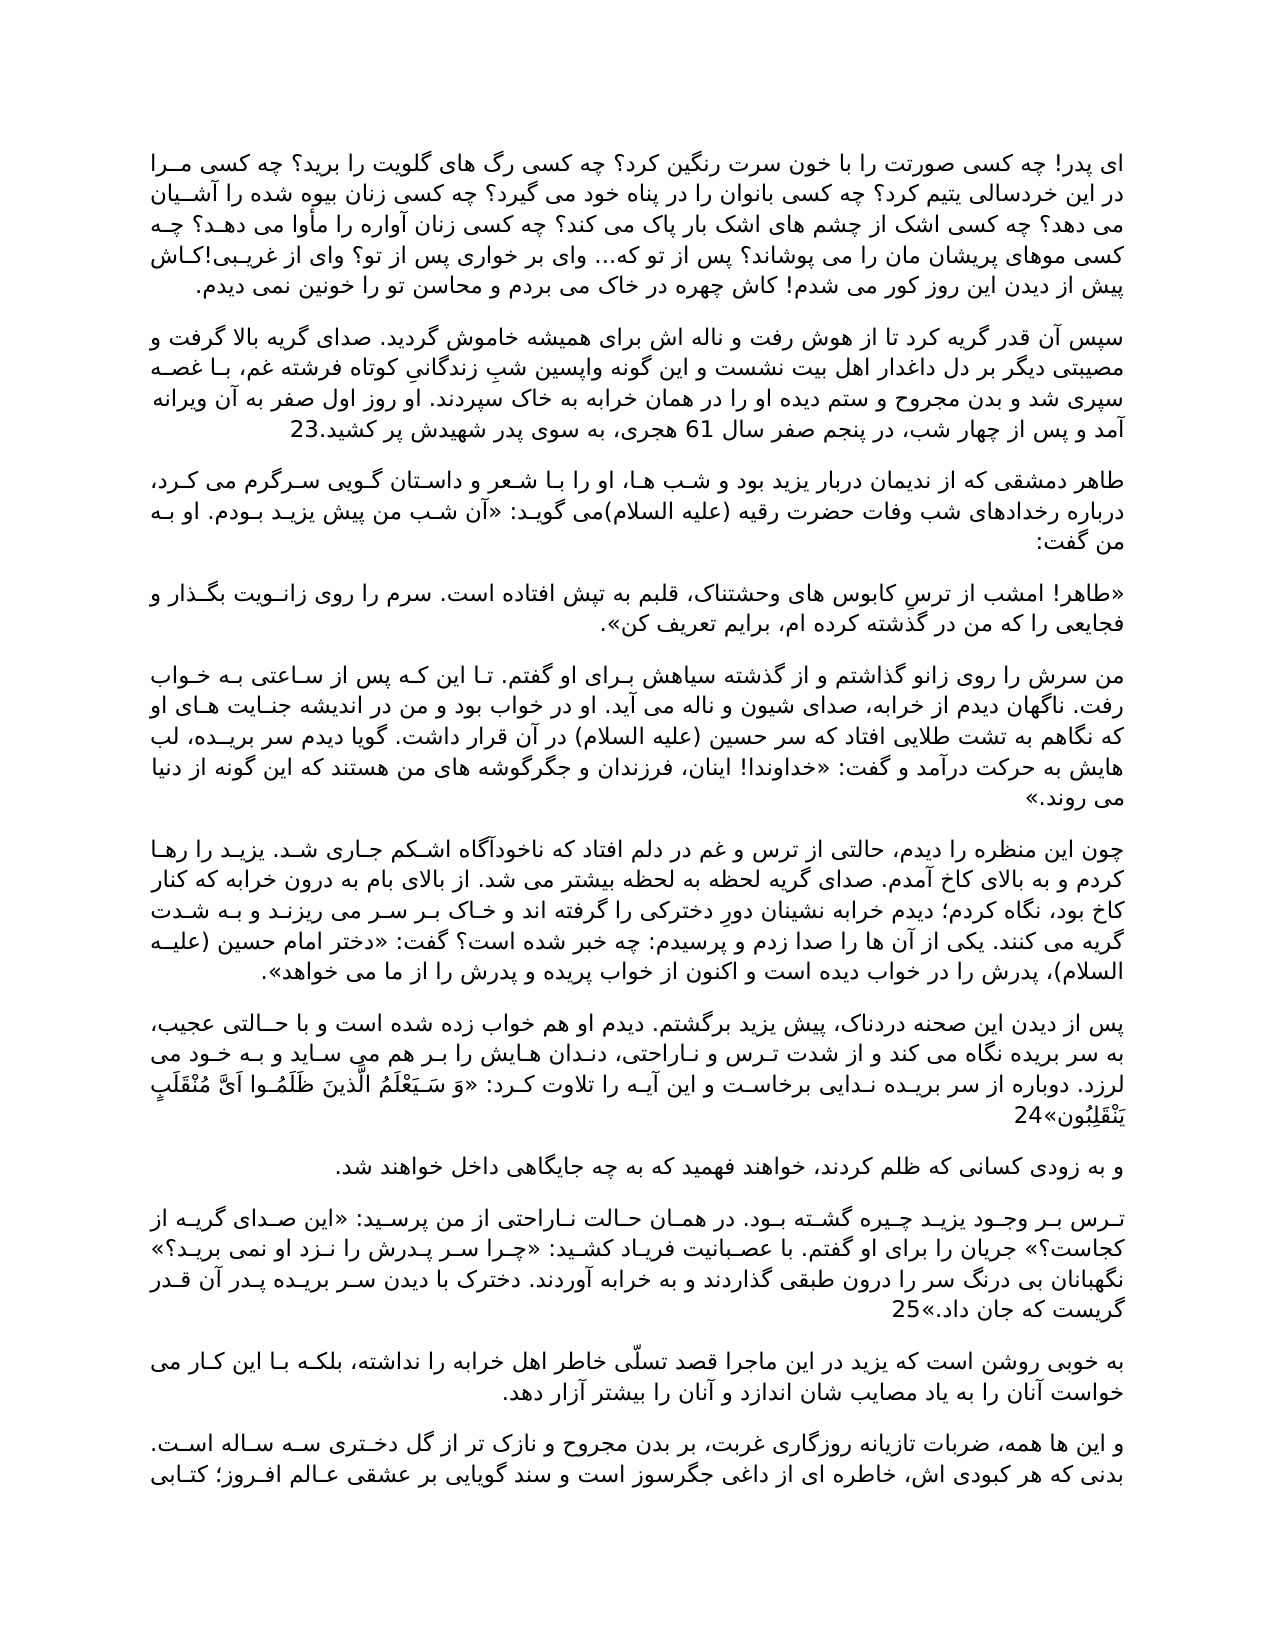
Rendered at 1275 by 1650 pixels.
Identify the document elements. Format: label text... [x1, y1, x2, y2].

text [150, 1430, 1125, 1487]
text پس از دیدن این صحنه دردناک، پیش یزید برگشتم. دیدم او هم خواب زده شده است و با حالتی عجیب، به سر بریده نگاه می کند و از شدت ترس و ناراحتی، دندان هایش را بر هم می ساید و به خود می لرزد. دوباره از سر بریده ندایی برخاست و این آیه را تلاوت کرد: «وَ سَیَعْلَمُ الَّذینَ ظَلَمُوا اَیَّ مُنْقَلَبٍ یَنْقَلِبُون»24 [150, 1010, 1125, 1128]
text چون این منظره را دیدم، حالتی از ترس و غم در دلم افتاد که ناخودآگاه اشکم جاری شد. یزید را رها کردم و به بالای کاخ آمدم. صدای گریه لحظه به لحظه بیشتر می شد. از بالای بام به درون خرابه که کنار کاخ بود، نگاه کردم؛ دیدم خرابه نشینان دورِ دخترکی را گرفته اند و خاک بر سر می ریزند و به شدت گریه می کنند. یکی از آن ها را صدا زدم و پرسیدم: چه خبر شده است؟ گفت: «دختر امام حسین (علیه السلام)، پدرش را در خواب دیده است و اکنون از خواب پریده و پدرش را از ما می خواهد». [150, 836, 1125, 985]
text به خوبی روشن است که یزید در این ماجرا قصد تسلّی خاطر اهل خرابه را نداشته، بلکه با این کار می خواست آنان را به یاد مصایب شان اندازد و آنان را بیشتر آزار دهد. [150, 1348, 1125, 1405]
text من سرش را روی زانو گذاشتم و از گذشته سیاهش برای او گفتم. تا این که پس از ساعتی به خواب رفت. ناگهان دیدم از خرابه، صدای شیون و ناله می آید. او در خواب بود و من در اندیشه جنایت های او که نگاهم به تشت طلایی افتاد که سر حسین (علیه السلام) در آن قرار داشت. گویا دیدم سر بریده، لب هایش به حرکت درآمد و گفت: «خداوندا! اینان، فرزندان و جگرگوشه های من هستند که این گونه از دنیا می روند.» [150, 662, 1125, 811]
text ترس بر وجود یزید چیره گشته بود. در همان حالت ناراحتی از من پرسید: «این صدای گریه از کجاست؟» جریان را برای او گفتم. با عصبانیت فریاد کشید: «چرا سر پدرش را نزد او نمی برید؟» نگهبانان بی درنگ سر را درون طبقی گذاردند و به خرابه آوردند. دخترک با دیدن سر بریده پدر آن قدر گریست که جان داد.»25 [150, 1205, 1125, 1323]
text طاهر دمشقی که از ندیمان دربار یزید بود و شب ها، او را با شعر و داستان گویی سرگرم می کرد، درباره رخدادهای شب وفات حضرت رقیه (علیه السلام)می گوید: «آن شب من پیش یزید بودم. او به من گفت: [150, 467, 1125, 555]
text «طاهر! امشب از ترسِ کابوس های وحشتناک، قلبم به تپش افتاده است. سرم را روی زانویت بگذار و فجایعی را که من در گذشته کرده ام، برایم تعریف کن». [150, 580, 1125, 637]
text و به زودی کسانی که ظلم کردند، خواهند فهمید که به چه جایگاهی داخل خواهند شد. [150, 1153, 1125, 1180]
text سپس آن قدر گریه کرد تا از هوش رفت و ناله اش برای همیشه خاموش گردید. صدای گریه بالا گرفت و مصیبتی دیگر بر دل داغدار اهل بیت نشست و این گونه واپسین شبِ زندگانیِ کوتاه فرشته غم، با غصه سپری شد و بدن مجروح و ستم دیده او را در همان خرابه به خاک سپردند. او روز اول صفر به آن ویرانه آمد و پس از چهار شب، در پنجم صفر سال 61 هجری، به سوی پدر شهیدش پر کشید.23 [150, 324, 1125, 442]
text ای پدر! چه کسی صورتت را با خون سرت رنگین کرد؟ چه کسی رگ های گلویت را برید؟ چه کسی مرا در این خردسالی یتیم کرد؟ چه کسی بانوان را در پناه خود می گیرد؟ چه کسی زنان بیوه شده را آشیان می دهد؟ چه کسی اشک از چشم های اشک بار پاک می کند؟ چه کسی زنان آواره را مأوا می دهد؟ چه کسی موهای پریشان مان را می پوشاند؟ پس از تو که... وای بر خواری پس از تو؟ وای از غریبی!کاش پیش از دیدن این روز کور می شدم! کاش چهره در خاک می بردم و محاسن تو را خونین نمی دیدم. [150, 150, 1125, 299]
